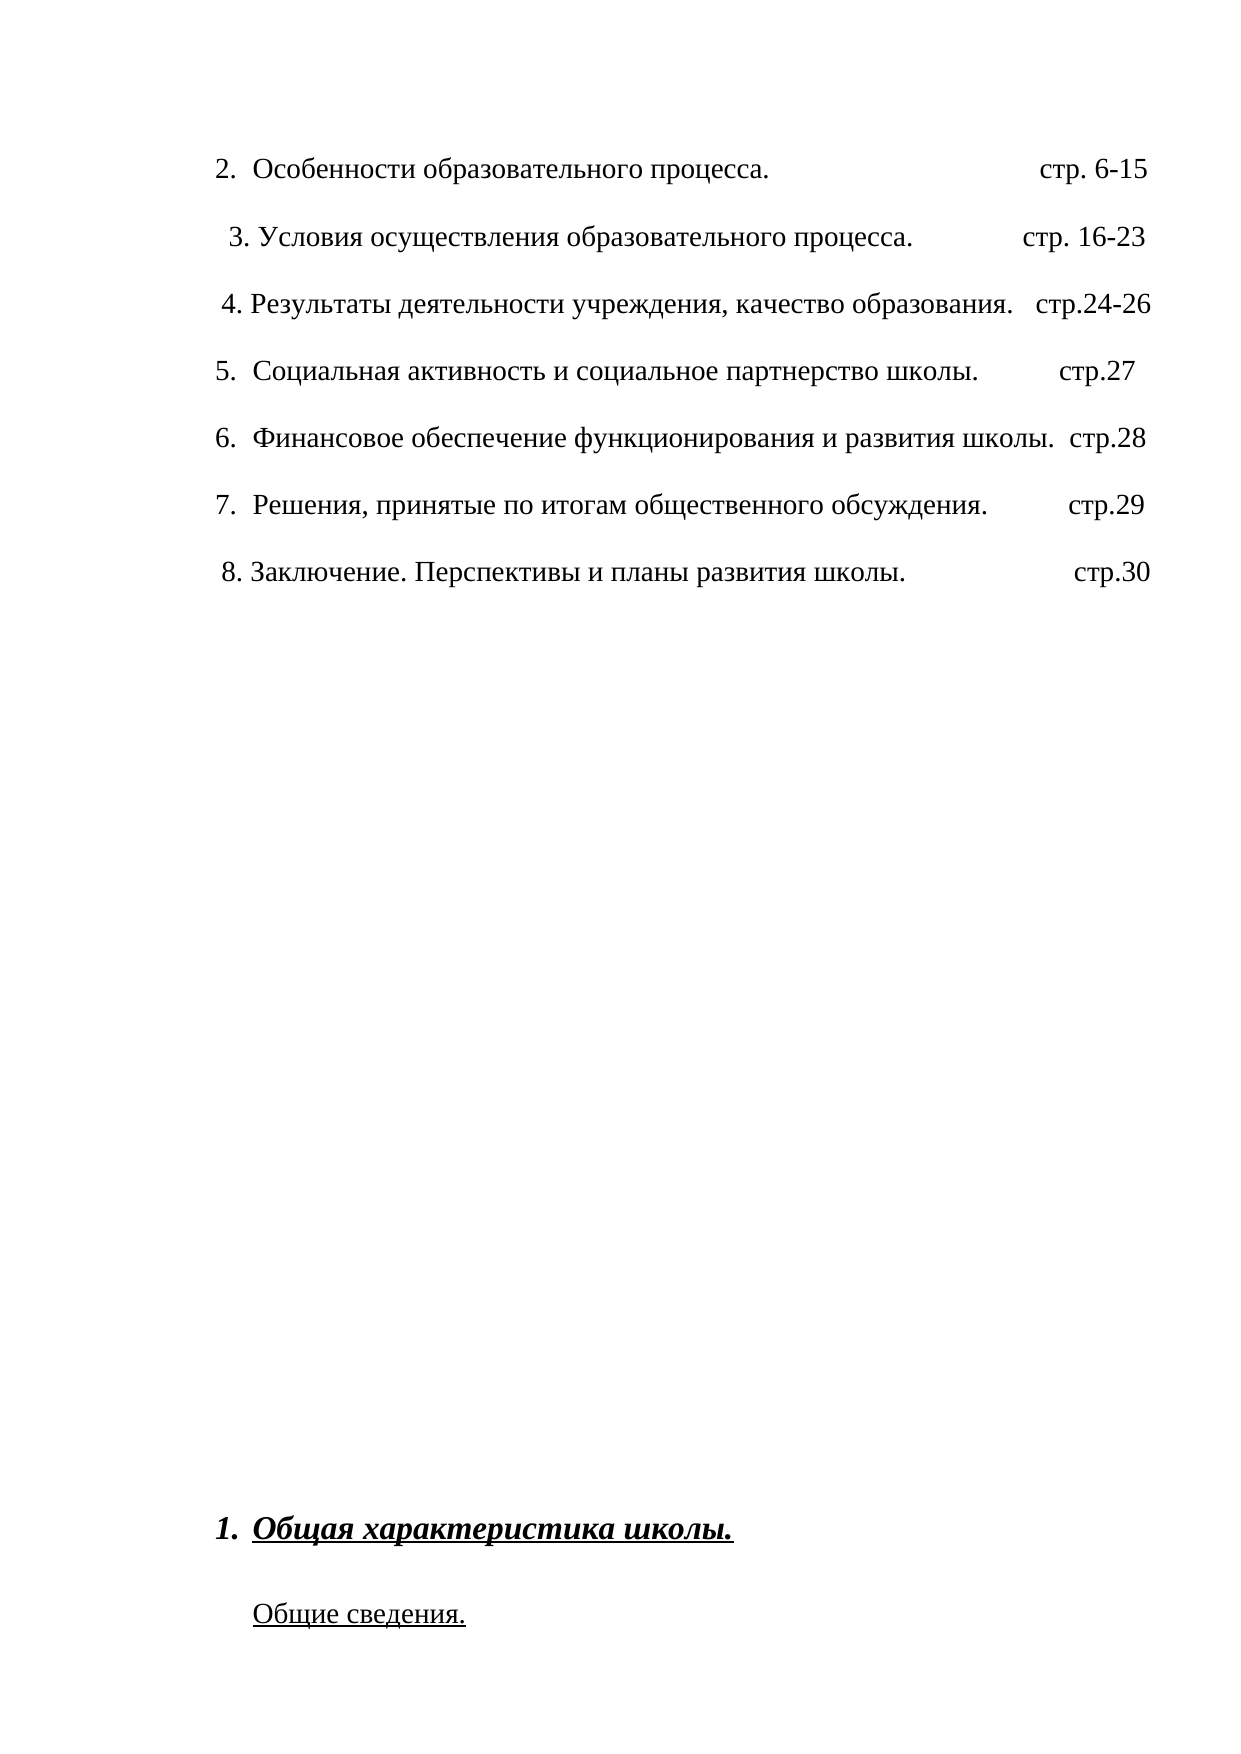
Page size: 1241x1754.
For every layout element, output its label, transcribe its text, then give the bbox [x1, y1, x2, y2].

text 3. Условия осуществления образовательного процесса. стр. 16-23 [177, 219, 1152, 252]
list Социальная активность и социальное партнерство школы. стр.27 [215, 353, 1152, 386]
text 8. Заключение. Перспективы и планы развития школы. стр.30 [177, 554, 1152, 588]
text Общие сведения. [252, 1596, 1152, 1629]
list Особенности образовательного процесса. стр. 6-15 [215, 152, 1152, 185]
text 4. Результаты деятельности учреждения, качество образования. стр.24-26 [177, 286, 1152, 319]
list Решения, принятые по итогам общественного обсуждения. стр.29 [215, 487, 1152, 521]
list Финансовое обеспечение функционирования и развития школы. стр.28 [215, 420, 1152, 453]
list Общая характеристика школы. [215, 1508, 1152, 1546]
